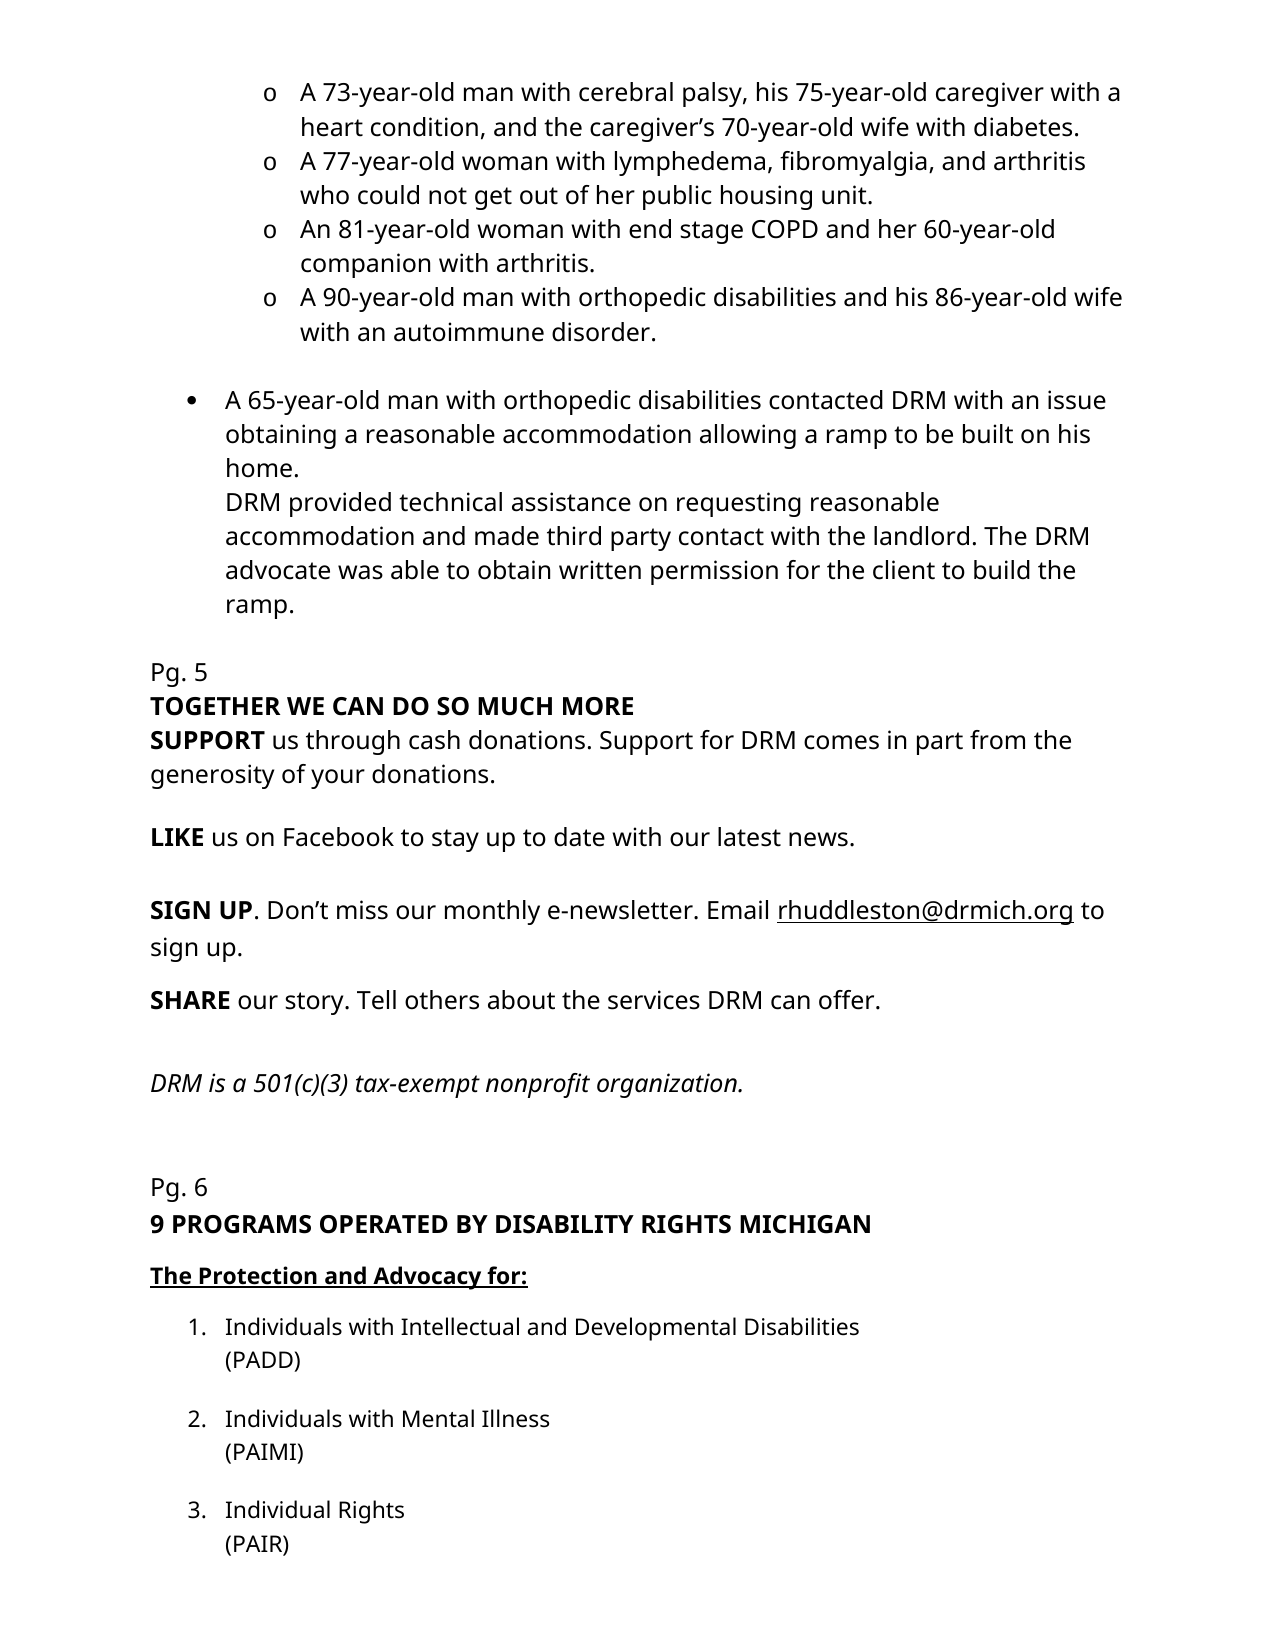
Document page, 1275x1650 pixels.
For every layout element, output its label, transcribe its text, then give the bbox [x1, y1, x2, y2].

text Pg. 5 TOGETHER WE CAN DO SO MUCH MORE SUPPORT us through cash donations. Support for DRM comes in part from the generosity of your donations. [150, 655, 1125, 791]
list A 77-year-old woman with lymphedema, fibromyalgia, and arthritis who could not get out of her public housing unit. [262, 143, 1125, 212]
list Individual Rights (PAIR) [187, 1494, 1125, 1559]
list A 73-year-old man with cerebral palsy, his 75-year-old caregiver with a heart condition, and the caregiver’s 70-year-old wife with diabetes. [262, 75, 1125, 143]
list DRM provided technical assistance on requesting reasonable accommodation and made third party contact with the landlord. The DRM advocate was able to obtain written permission for the client to build the ramp. [225, 484, 1125, 621]
list A 65-year-old man with orthopedic disabilities contacted DRM with an issue obtaining a reasonable accommodation allowing a ramp to be built on his home. [187, 382, 1125, 484]
text SHARE our story. Tell others about the services DRM can offer. [150, 983, 1125, 1047]
text Pg. 6 9 PROGRAMS OPERATED BY DISABILITY RIGHTS MICHIGAN [150, 1170, 1125, 1241]
text DRM is a 501(c)(3) tax-exempt nonprofit organization. [150, 1066, 1125, 1100]
list Individuals with Intellectual and Developmental Disabilities (PADD) [187, 1311, 1125, 1376]
list A 90-year-old man with orthopedic disabilities and his 86-year-old wife with an autoimmune disorder. [262, 280, 1125, 348]
text The Protection and Advocacy for: [150, 1260, 1125, 1291]
list An 81-year-old woman with end stage COPD and her 60-year-old companion with arthritis. [262, 212, 1125, 280]
list Individuals with Mental Illness (PAIMI) [187, 1402, 1125, 1467]
text LIKE us on Facebook to stay up to date with our latest news. SIGN UP. Don’t miss our monthly e-newsletter. Email rhuddleston@drmich.org to sign up. [150, 819, 1125, 963]
